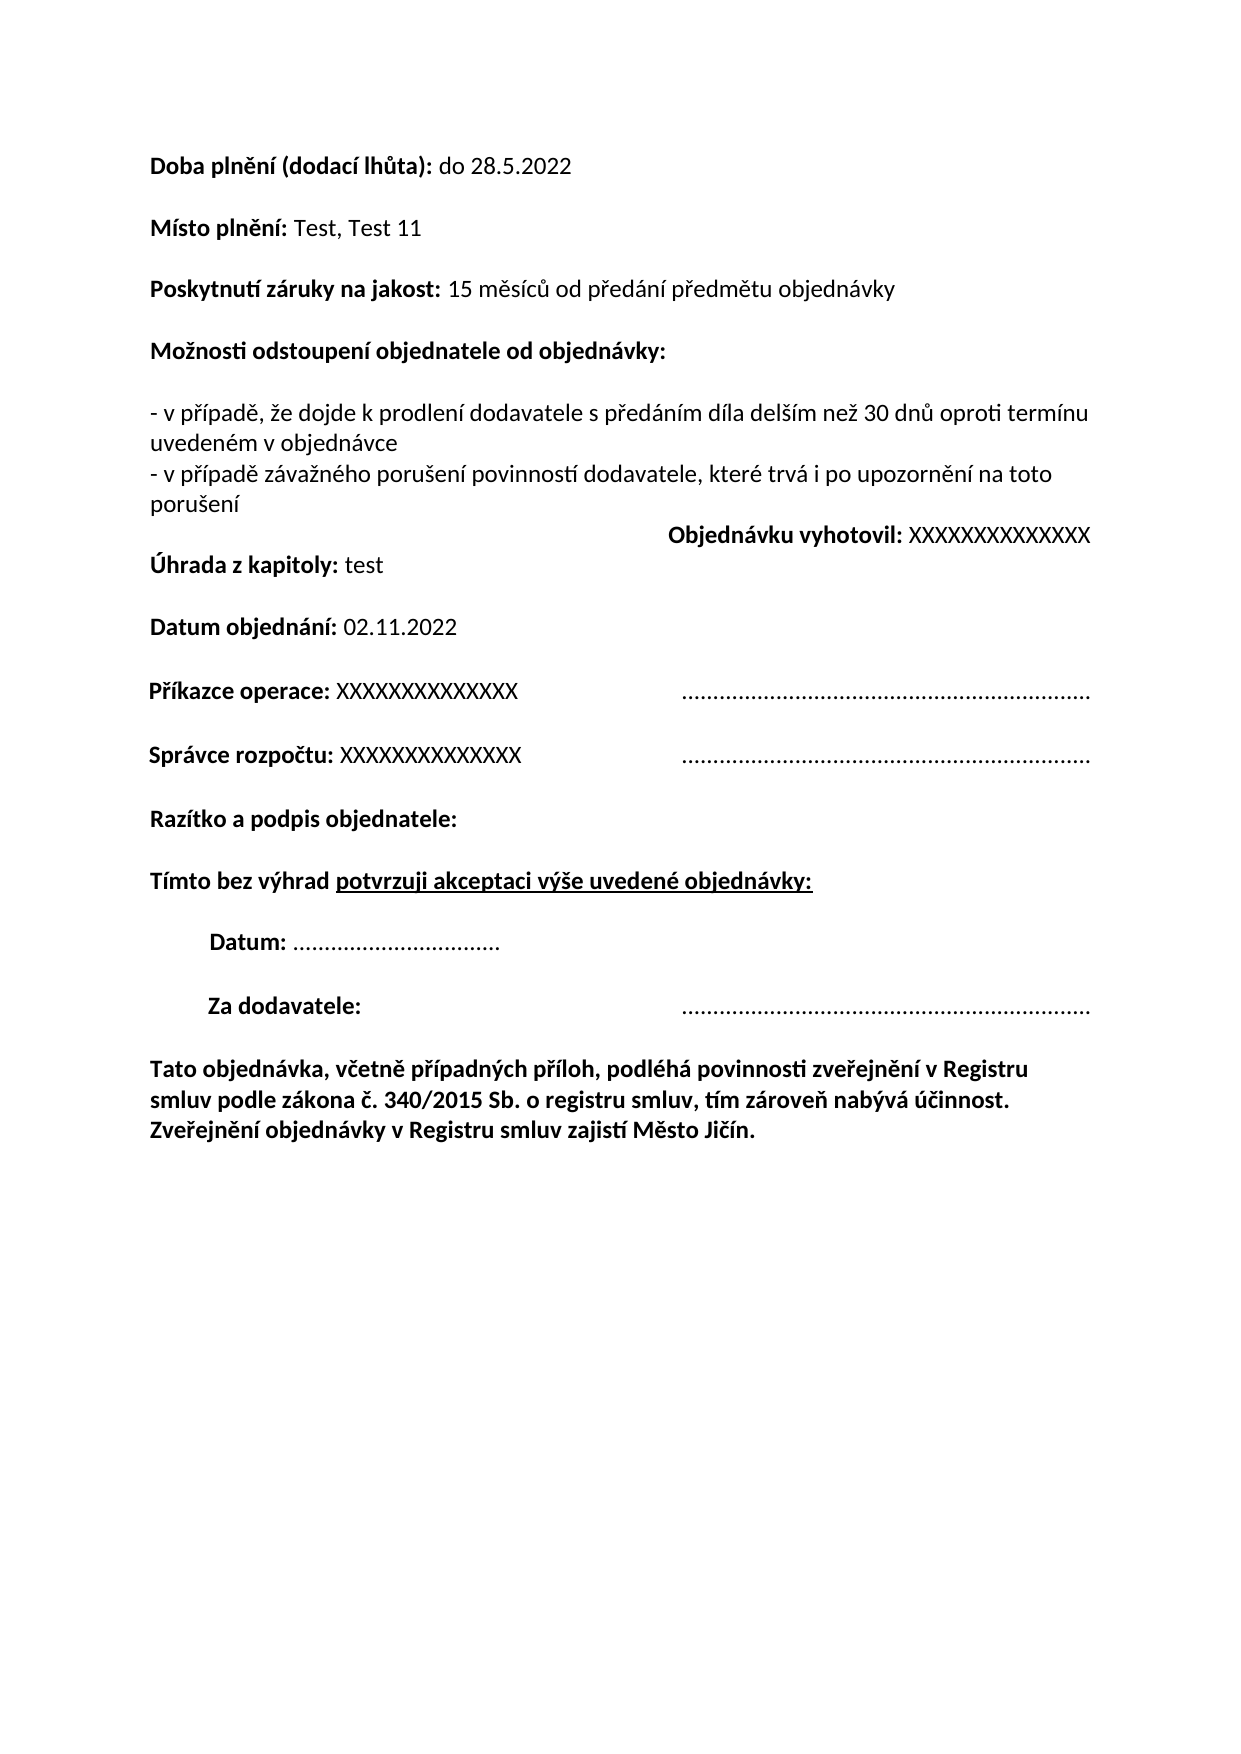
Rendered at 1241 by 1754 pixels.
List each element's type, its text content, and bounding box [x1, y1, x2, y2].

text Datum: ................................. [209, 927, 1090, 957]
text Poskytnutí záruky na jakost: 15 měsíců od předání předmětu objednávky [150, 273, 1090, 304]
text - v případě, že dojde k prodlení dodavatele s předáním díla delším než 30 dnů oproti termínu uvedeném v objednávce [150, 397, 1090, 458]
text Tímto bez výhrad potvrzuji akceptaci výše uvedené objednávky: [150, 865, 1090, 895]
table_header Správce rozpočtu: XXXXXXXXXXXXXX [139, 740, 620, 770]
table_header ................................................................. [620, 740, 1102, 770]
text Možnosti odstoupení objednatele od objednávky: [150, 335, 1090, 366]
table_header ................................................................. [620, 675, 1102, 705]
text Razítko a podpis objednatele: [150, 803, 1090, 833]
text Doba plnění (dodací lhůta): do 28.5.2022 [150, 150, 1090, 181]
table_header Za dodavatele: [139, 990, 620, 1020]
text Objednávku vyhotovil: XXXXXXXXXXXXXX [150, 519, 1090, 550]
text Úhrada z kapitoly: test [150, 550, 1090, 580]
text Datum objednání: 02.11.2022 [150, 611, 1090, 642]
text - v případě závažného porušení povinností dodavatele, které trvá i po upozornění na toto porušení [150, 458, 1090, 519]
text Místo plnění: Test, Test 11 [150, 212, 1090, 242]
text Tato objednávka, včetně případných příloh, podléhá povinnosti zveřejnění v Registru smluv podle zákona č. 340/2015 Sb. o registru smluv, tím zároveň nabývá účinnost. Zveřejnění objednávky v Registru smluv zajistí Město Jičín. [150, 1053, 1090, 1145]
table_header Příkazce operace: XXXXXXXXXXXXXX [139, 675, 620, 705]
table_header ................................................................. [620, 990, 1102, 1020]
